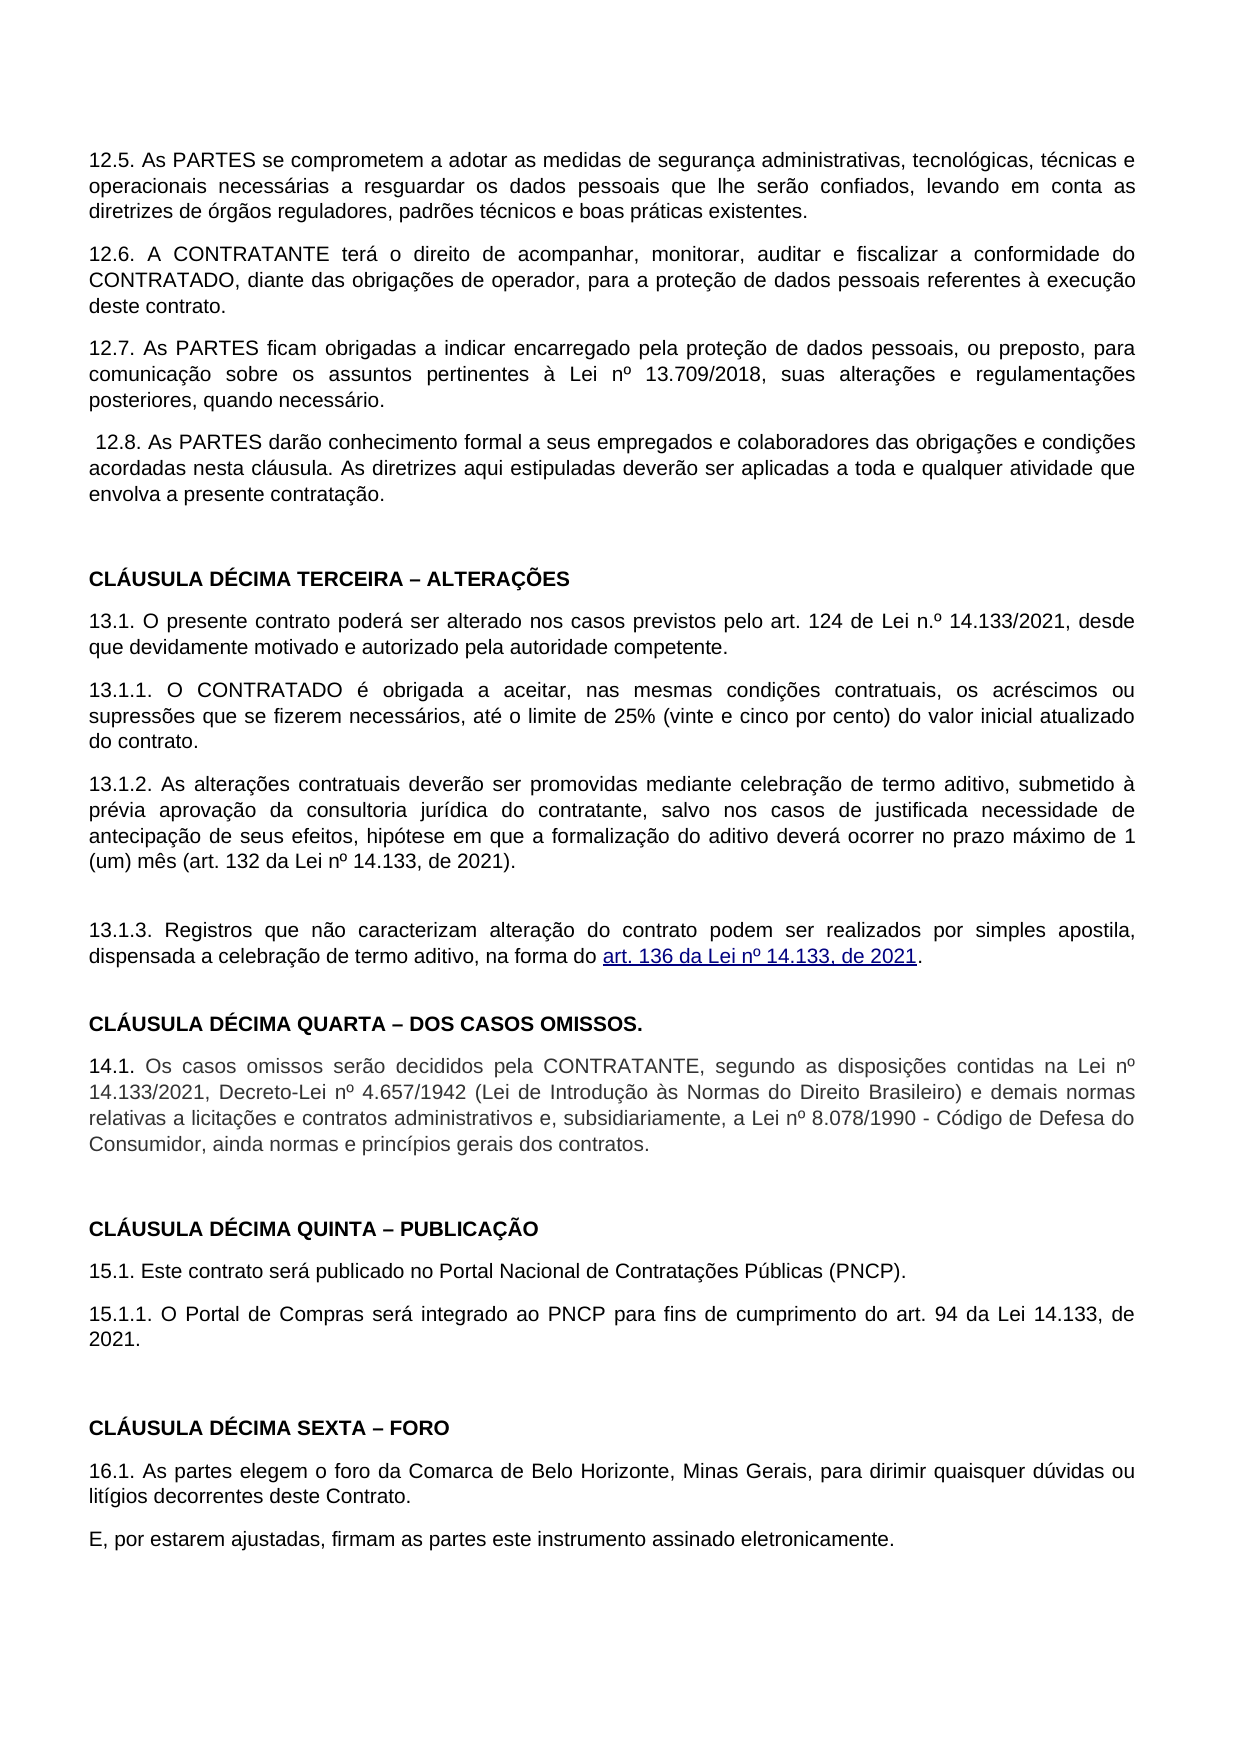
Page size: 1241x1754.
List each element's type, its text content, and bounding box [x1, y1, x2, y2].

text 16.1. As partes elegem o foro da Comarca de Belo Horizonte, Minas Gerais, para dirimir quaisquer dúvidas ou litígios decorrentes deste Contrato. [89, 1458, 1137, 1508]
text 15.1.1. O Portal de Compras será integrado ao PNCP para fins de cumprimento do art. 94 da Lei 14.133, de 2021. [89, 1302, 1137, 1351]
text 13.1.3. Registros que não caracterizam alteração do contrato podem ser realizados por simples apostila, dispensada a celebração de termo aditivo, na forma do art. 136 da Lei nº 14.133, de 2021. [89, 918, 1137, 967]
text CLÁUSULA DÉCIMA QUINTA – PUBLICAÇÃO [89, 1217, 1137, 1241]
text CLÁUSULA DÉCIMA QUARTA – DOS CASOS OMISSOS. [89, 1012, 1137, 1036]
text E, por estarem ajustadas, firmam as partes este instrumento assinado eletronicamente. [89, 1527, 1137, 1551]
text CLÁUSULA DÉCIMA TERCEIRA – ALTERAÇÕES [89, 567, 1137, 591]
text 12.8. As PARTES darão conhecimento formal a seus empregados e colaboradores das obrigações e condições acordadas nesta cláusula. As diretrizes aqui estipuladas deverão ser aplicadas a toda e qualquer atividade que envolva a presente contratação. [89, 430, 1137, 506]
text 13.1.1. O CONTRATADO é obrigada a aceitar, nas mesmas condições contratuais, os acréscimos ou supressões que se fizerem necessários, até o limite de 25% (vinte e cinco por cento) do valor inicial atualizado do contrato. [89, 678, 1137, 753]
text CLÁUSULA DÉCIMA SEXTA – FORO [89, 1416, 1137, 1440]
text 12.5. As PARTES se comprometem a adotar as medidas de segurança administrativas, tecnológicas, técnicas e operacionais necessárias a resguardar os dados pessoais que lhe serão confiados, levando em conta as diretrizes de órgãos reguladores, padrões técnicos e boas práticas existentes. [89, 148, 1137, 223]
text 13.1.2. As alterações contratuais deverão ser promovidas mediante celebração de termo aditivo, submetido à prévia aprovação da consultoria jurídica do contratante, salvo nos casos de justificada necessidade de antecipação de seus efeitos, hipótese em que a formalização do aditivo deverá ocorrer no prazo máximo de 1 (um) mês (art. 132 da Lei nº 14.133, de 2021). [89, 772, 1137, 873]
text 12.6. A CONTRATANTE terá o direito de acompanhar, monitorar, auditar e fiscalizar a conformidade do CONTRATADO, diante das obrigações de operador, para a proteção de dados pessoais referentes à execução deste contrato. [89, 242, 1137, 317]
text 14.1. Os casos omissos serão decididos pela CONTRATANTE, segundo as disposições contidas na Lei nº 14.133/2021, Decreto-Lei nº 4.657/1942 (Lei de Introdução às Normas do Direito Brasileiro) e demais normas relativas a licitações e contratos administrativos e, subsidiariamente, a Lei nº 8.078/1990 - Código de Defesa do Consumidor, ainda normas e princípios gerais dos contratos. [89, 1054, 1137, 1156]
text 12.7. As PARTES ficam obrigadas a indicar encarregado pela proteção de dados pessoais, ou preposto, para comunicação sobre os assuntos pertinentes à Lei nº 13.709/2018, suas alterações e regulamentações posteriores, quando necessário. [89, 336, 1137, 412]
text 15.1. Este contrato será publicado no Portal Nacional de Contratações Públicas (PNCP). [89, 1259, 1137, 1283]
text 13.1. O presente contrato poderá ser alterado nos casos previstos pelo art. 124 de Lei n.º 14.133/2021, desde que devidamente motivado e autorizado pela autoridade competente. [89, 609, 1137, 659]
